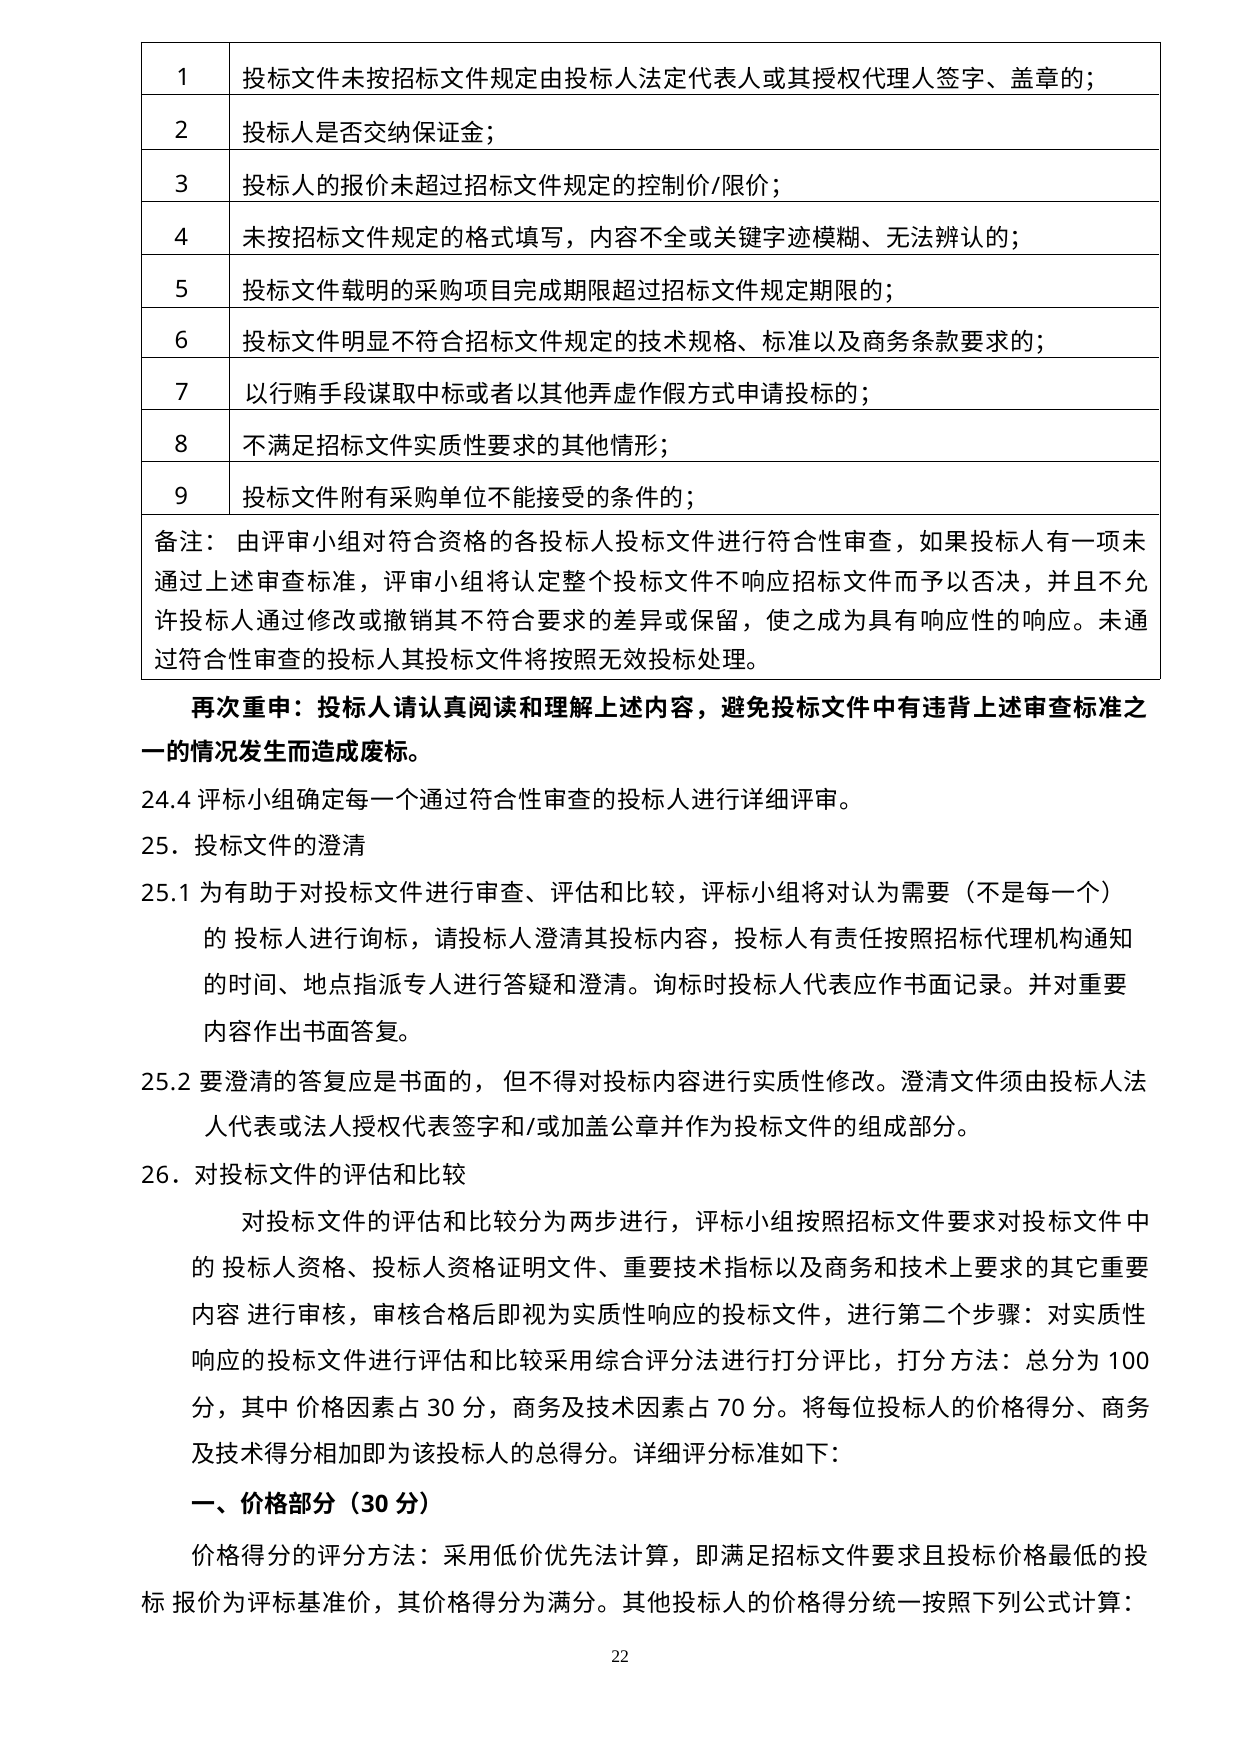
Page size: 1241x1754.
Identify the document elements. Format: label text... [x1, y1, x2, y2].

table_cell 备注： 由评审小组对符合资格的各投标人投标文件进行符合性审查，如果投标人有一项未 通过上述审查标准，评审小组将认定整个投标文件不响应招标文件而予以否决，并且不允 许投标人通过修改或撤销其不符合要求的差异或保留，使之成为具有响应性的响应。未通 过符合性审查的投标人其投标文件将按照无效投标处理。 [142, 514, 1160, 679]
table_cell 投标文件附有采购单位不能接受的条件的； [230, 461, 1160, 513]
table_cell 8 [142, 410, 229, 461]
table_cell 3 [142, 150, 229, 201]
table_cell 2 [142, 95, 229, 149]
text 25.2 要澄清的答复应是书面的， 但不得对投标内容进行实质性修改。澄清文件须由投标人法人代表或法人授权代表签字和/或加盖公章并作为投标文件的组成部分。 [141, 1062, 1150, 1142]
table_cell 7 [142, 358, 229, 409]
text 25.1 为有助于对投标文件进行审查、评估和比较，评标小组将对认为需要（不是每一个）的 投标人进行询标，请投标人澄清其投标内容，投标人有责任按照招标代理机构通知的时间、地点指派专人进行答疑和澄清。询标时投标人代表应作书面记录。并对重要内容作出书面答复。 [141, 874, 1150, 1047]
table_cell 未按招标文件规定的格式填写，内容不全或关键字迹模糊、无法辨认的； [230, 201, 1160, 253]
table_cell 6 [142, 308, 229, 357]
table_cell 投标人是否交纳保证金； [230, 94, 1160, 149]
text 对投标文件的评估和比较分为两步进行，评标小组按照招标文件要求对投标文件中的 投标人资格、投标人资格证明文件、重要技术指标以及商务和技术上要求的其它重要内容 进行审核，审核合格后即视为实质性响应的投标文件，进行第二个步骤：对实质性响应的投标文件进行评估和比较采用综合评分法进行打分评比，打分方法：总分为 100 分，其中 价格因素占 30 分，商务及技术因素占 70 分。将每位投标人的价格得分、商务及技术得分相加即为该投标人的总得分。详细评分标准如下： [191, 1203, 1150, 1470]
table_cell 1 [142, 43, 229, 94]
table_cell 投标文件载明的采购项目完成期限超过招标文件规定期限的； [230, 254, 1160, 306]
text 再次重申：投标人请认真阅读和理解上述内容，避免投标文件中有违背上述审查标准之 一的情况发生而造成废标。 [142, 688, 1150, 767]
text 一、价格部分（30 分） [192, 1486, 1167, 1519]
table_cell 投标人的报价未超过招标文件规定的控制价/限价； [230, 149, 1160, 201]
table_cell 5 [142, 255, 229, 306]
table_cell 投标文件明显不符合招标文件规定的技术规格、标准以及商务条款要求的； [230, 306, 1160, 357]
table_cell 以行贿手段谋取中标或者以其他弄虚作假方式申请投标的； [230, 357, 1160, 409]
text 24.4 评标小组确定每一个通过符合性审查的投标人进行详细评审。 [141, 782, 1167, 815]
table_cell 不满足招标文件实质性要求的其他情形； [230, 409, 1160, 461]
table_cell 4 [142, 202, 229, 253]
text 25．投标文件的澄清 [141, 828, 1167, 861]
text 26．对投标文件的评估和比较 [141, 1157, 1167, 1190]
table_cell 9 [142, 462, 229, 513]
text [141, 1537, 1150, 1618]
table_cell 投标文件未按招标文件规定由投标人法定代表人或其授权代理人签字、盖章的； [230, 43, 1160, 94]
